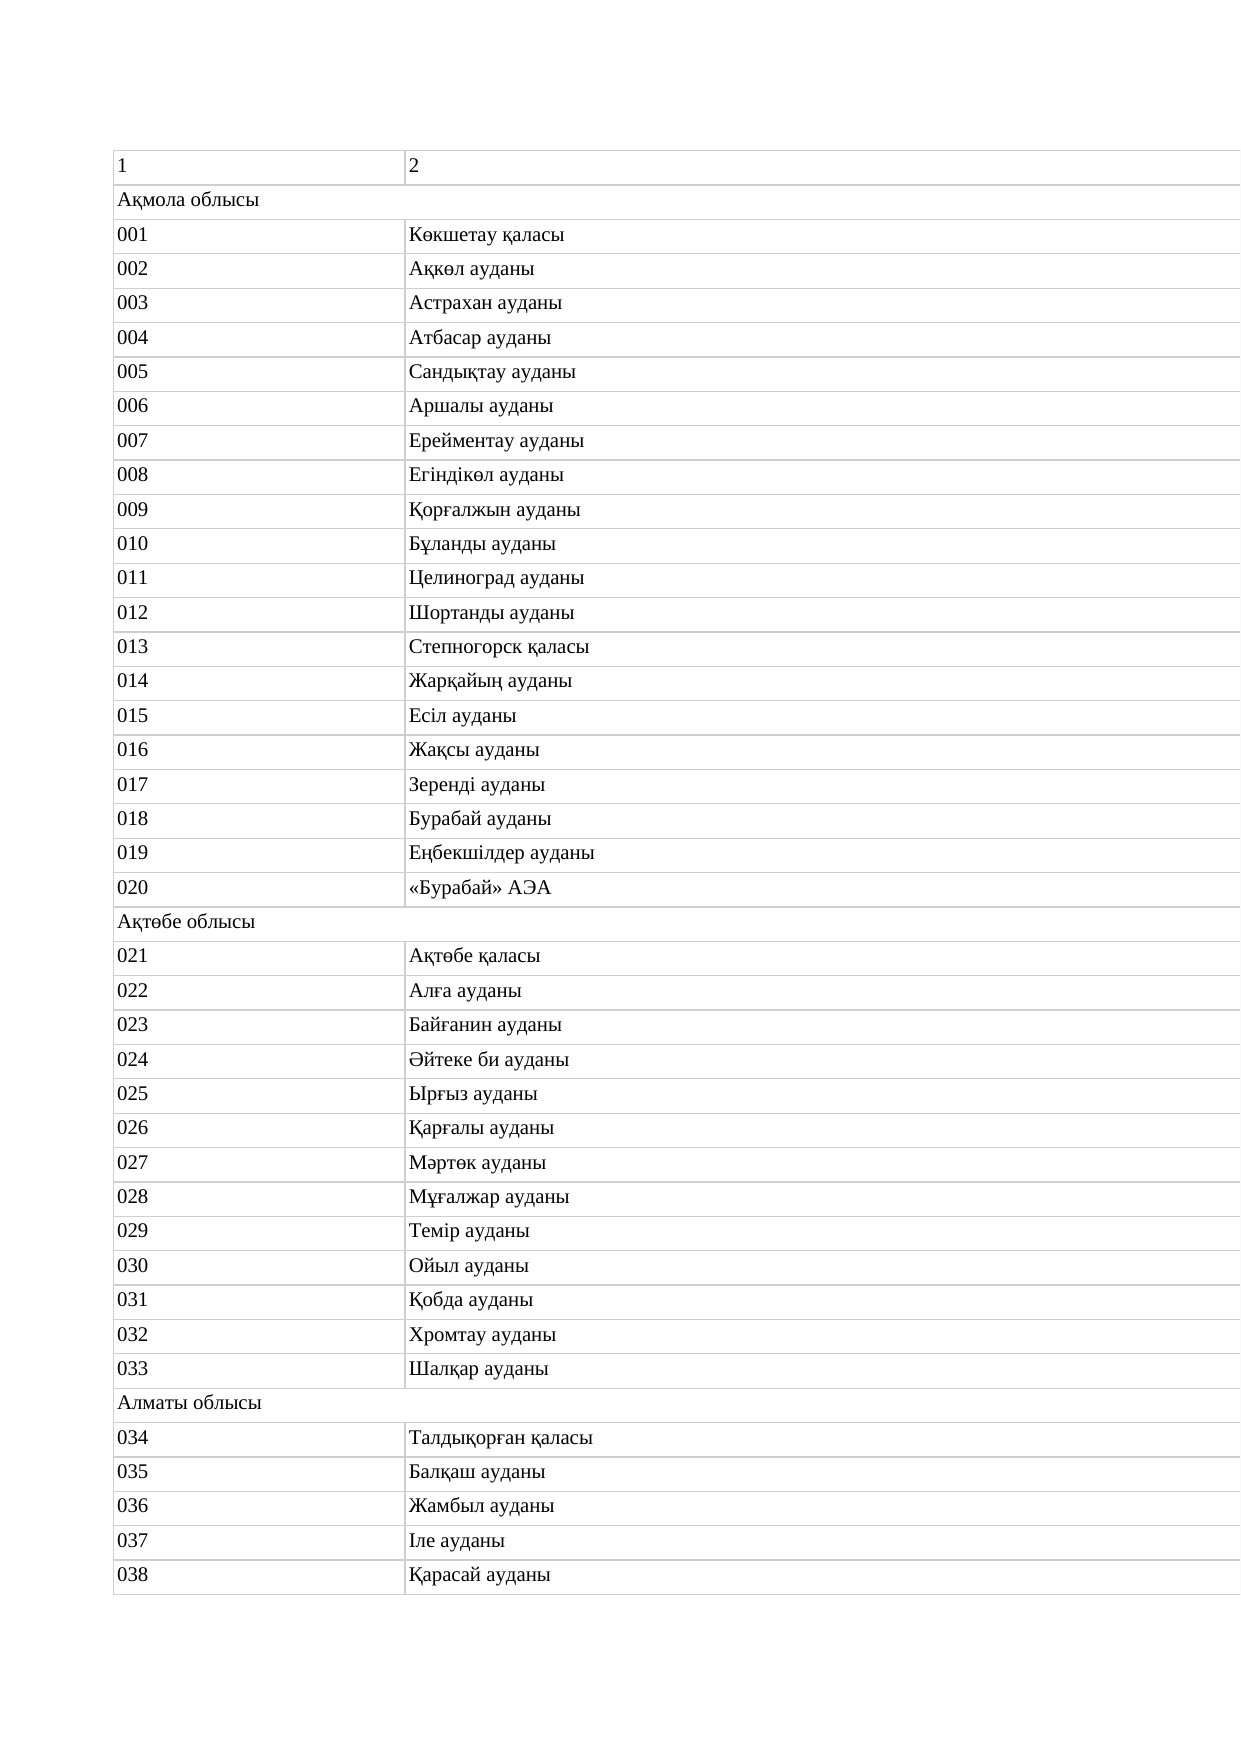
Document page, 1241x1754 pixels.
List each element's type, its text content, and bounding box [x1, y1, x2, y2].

table_cell 004 [114, 323, 404, 356]
table_cell Қорғалжын ауданы [406, 495, 1240, 528]
table_cell Іле ауданы [406, 1526, 1240, 1559]
table_cell 019 [114, 839, 404, 872]
table_cell Аршалы ауданы [406, 392, 1240, 425]
table_cell Ақкөл ауданы [406, 254, 1240, 287]
table_cell Астрахан ауданы [406, 289, 1240, 322]
table_cell Байғанин ауданы [406, 1011, 1240, 1044]
table_cell Есіл ауданы [406, 701, 1240, 734]
table_cell 009 [114, 495, 404, 528]
table_cell 023 [114, 1011, 404, 1044]
table_cell 036 [114, 1492, 404, 1525]
table_cell «Бурабай» АЭА [406, 873, 1240, 906]
table_cell Ойыл ауданы [406, 1251, 1240, 1284]
table_cell Ақтөбе облысы [114, 908, 1240, 941]
table_cell Әйтеке би ауданы [406, 1045, 1240, 1078]
table_cell Жақсы ауданы [406, 736, 1240, 769]
table_cell 017 [114, 770, 404, 803]
table_cell Ақтөбе қаласы [406, 942, 1240, 975]
table_cell 2 [406, 151, 1240, 184]
table_cell Қарғалы ауданы [406, 1114, 1240, 1147]
table_cell Бұланды ауданы [406, 529, 1240, 562]
table_cell 008 [114, 461, 404, 494]
table_cell Бурабай ауданы [406, 804, 1240, 837]
table_cell 027 [114, 1148, 404, 1181]
table_cell 007 [114, 426, 404, 459]
table_cell Атбасар ауданы [406, 323, 1240, 356]
table_cell Степногорск қаласы [406, 633, 1240, 666]
table_cell 015 [114, 701, 404, 734]
table_cell Мәртөк ауданы [406, 1148, 1240, 1181]
table_cell 018 [114, 804, 404, 837]
table_cell 012 [114, 598, 404, 631]
table_cell 025 [114, 1079, 404, 1112]
table_cell Зеренді ауданы [406, 770, 1240, 803]
table_cell Шортанды ауданы [406, 598, 1240, 631]
table_cell 026 [114, 1114, 404, 1147]
table_cell 020 [114, 873, 404, 906]
table_cell 021 [114, 942, 404, 975]
table_cell 013 [114, 633, 404, 666]
table_cell 035 [114, 1458, 404, 1491]
table_cell Хромтау ауданы [406, 1320, 1240, 1353]
table_cell 030 [114, 1251, 404, 1284]
table_cell 1 [114, 151, 404, 184]
table_cell 003 [114, 289, 404, 322]
table_cell 022 [114, 976, 404, 1009]
table_cell 031 [114, 1286, 404, 1319]
table_cell Еңбекшілдер ауданы [406, 839, 1240, 872]
table_cell Балқаш ауданы [406, 1458, 1240, 1491]
table_cell Мұғалжар ауданы [406, 1183, 1240, 1216]
table_cell 028 [114, 1183, 404, 1216]
table_cell 014 [114, 667, 404, 700]
table_cell 024 [114, 1045, 404, 1078]
table_cell Көкшетау қаласы [406, 220, 1240, 253]
table_cell Алматы облысы [114, 1389, 1240, 1422]
table_cell Қарасай ауданы [406, 1561, 1240, 1594]
table_cell 002 [114, 254, 404, 287]
table_cell 001 [114, 220, 404, 253]
table_cell Шалқар ауданы [406, 1354, 1240, 1387]
table_cell 029 [114, 1217, 404, 1250]
table_cell Егіндікөл ауданы [406, 461, 1240, 494]
table_cell 038 [114, 1561, 404, 1594]
table_cell 034 [114, 1423, 404, 1456]
table_cell 010 [114, 529, 404, 562]
table_cell 032 [114, 1320, 404, 1353]
table_cell 016 [114, 736, 404, 769]
table_cell Сандықтау ауданы [406, 358, 1240, 391]
table_cell 011 [114, 564, 404, 597]
table_cell Қобда ауданы [406, 1286, 1240, 1319]
table_cell Жамбыл ауданы [406, 1492, 1240, 1525]
table_cell Алға ауданы [406, 976, 1240, 1009]
table_cell 006 [114, 392, 404, 425]
table_cell Темір ауданы [406, 1217, 1240, 1250]
table_cell Целиноград ауданы [406, 564, 1240, 597]
table_cell 033 [114, 1354, 404, 1387]
table_cell Ырғыз ауданы [406, 1079, 1240, 1112]
table_cell Жарқайың ауданы [406, 667, 1240, 700]
table_cell 005 [114, 358, 404, 391]
table_cell Талдықорған қаласы [406, 1423, 1240, 1456]
table_cell Ақмола облысы [114, 186, 1240, 219]
table_cell 037 [114, 1526, 404, 1559]
table_cell Ерейментау ауданы [406, 426, 1240, 459]
